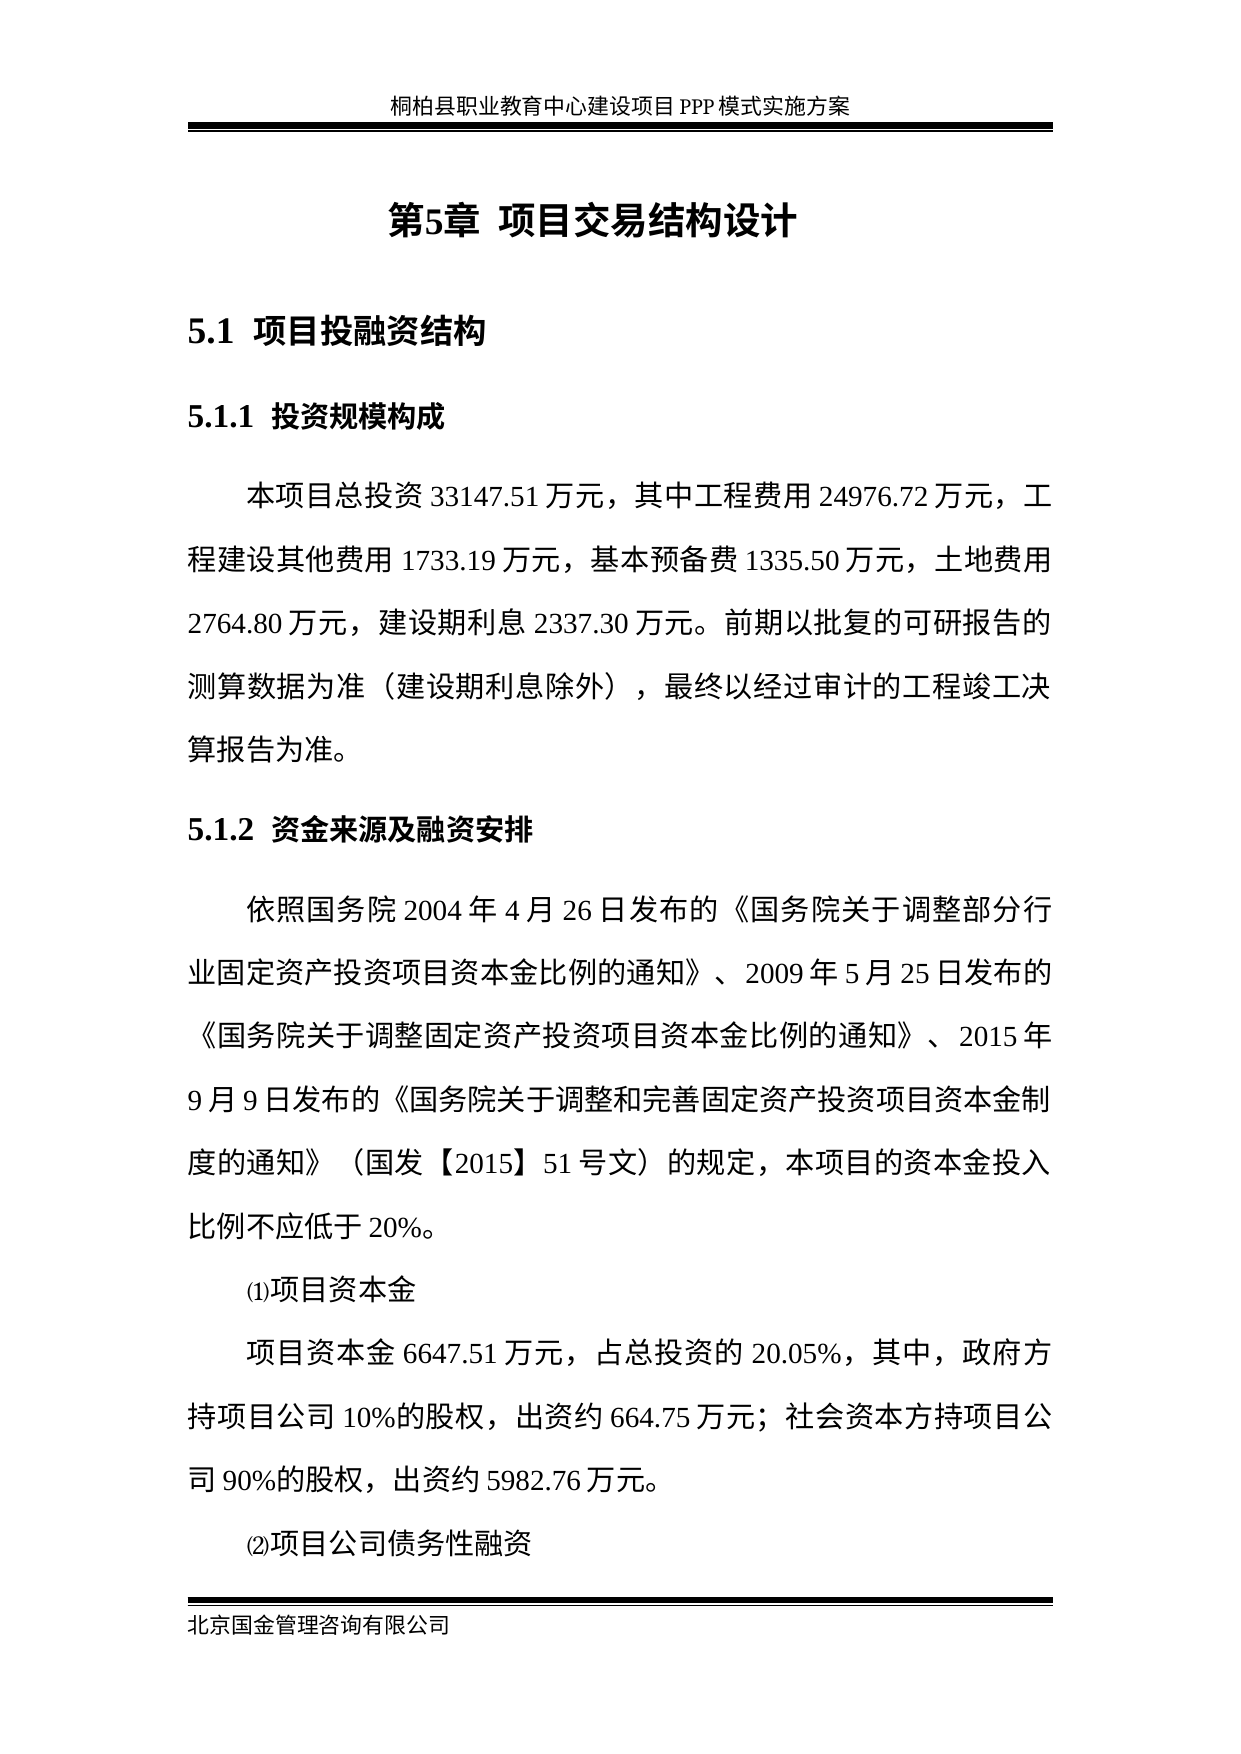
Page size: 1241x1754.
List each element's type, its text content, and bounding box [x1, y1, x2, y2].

subtitle 资金来源及融资安排 [187, 806, 1053, 849]
subtitle 投资规模构成 [187, 393, 1053, 436]
text 依照国务院2004年4月26日发布的《国务院关于调整部分行业固定资产投资项目资本金比例的通知》、2009年5月25日发布的《国务院关于调整固定资产投资项目资本金比例的通知》、2015年9月9日发布的《国务院关于调整和完善固定资产投资项目资本金制度的通知》（国发【2015】51号文）的规定，本项目的资本金投入比例不应低于20%。 [187, 886, 1053, 1246]
text 本项目总投资33147.51万元，其中工程费用24976.72万元，工程建设其他费用1733.19万元，基本预备费1335.50万元，土地费用2764.80万元，建设期利息2337.30万元。前期以批复的可研报告的测算数据为准（建设期利息除外），最终以经过审计的工程竣工决算报告为准。 [187, 473, 1053, 769]
subtitle 项目交易结构设计 [187, 191, 1053, 245]
text 项目资本金6647.51万元，占总投资的20.05%，其中，政府方持项目公司10%的股权，出资约664.75万元；社会资本方持项目公司90%的股权，出资约5982.76万元。 [187, 1330, 1053, 1499]
text ⑵项目公司债务性融资 [187, 1520, 1053, 1563]
text ⑴项目资本金 [187, 1267, 1053, 1309]
subtitle 项目投融资结构 [187, 305, 1053, 353]
